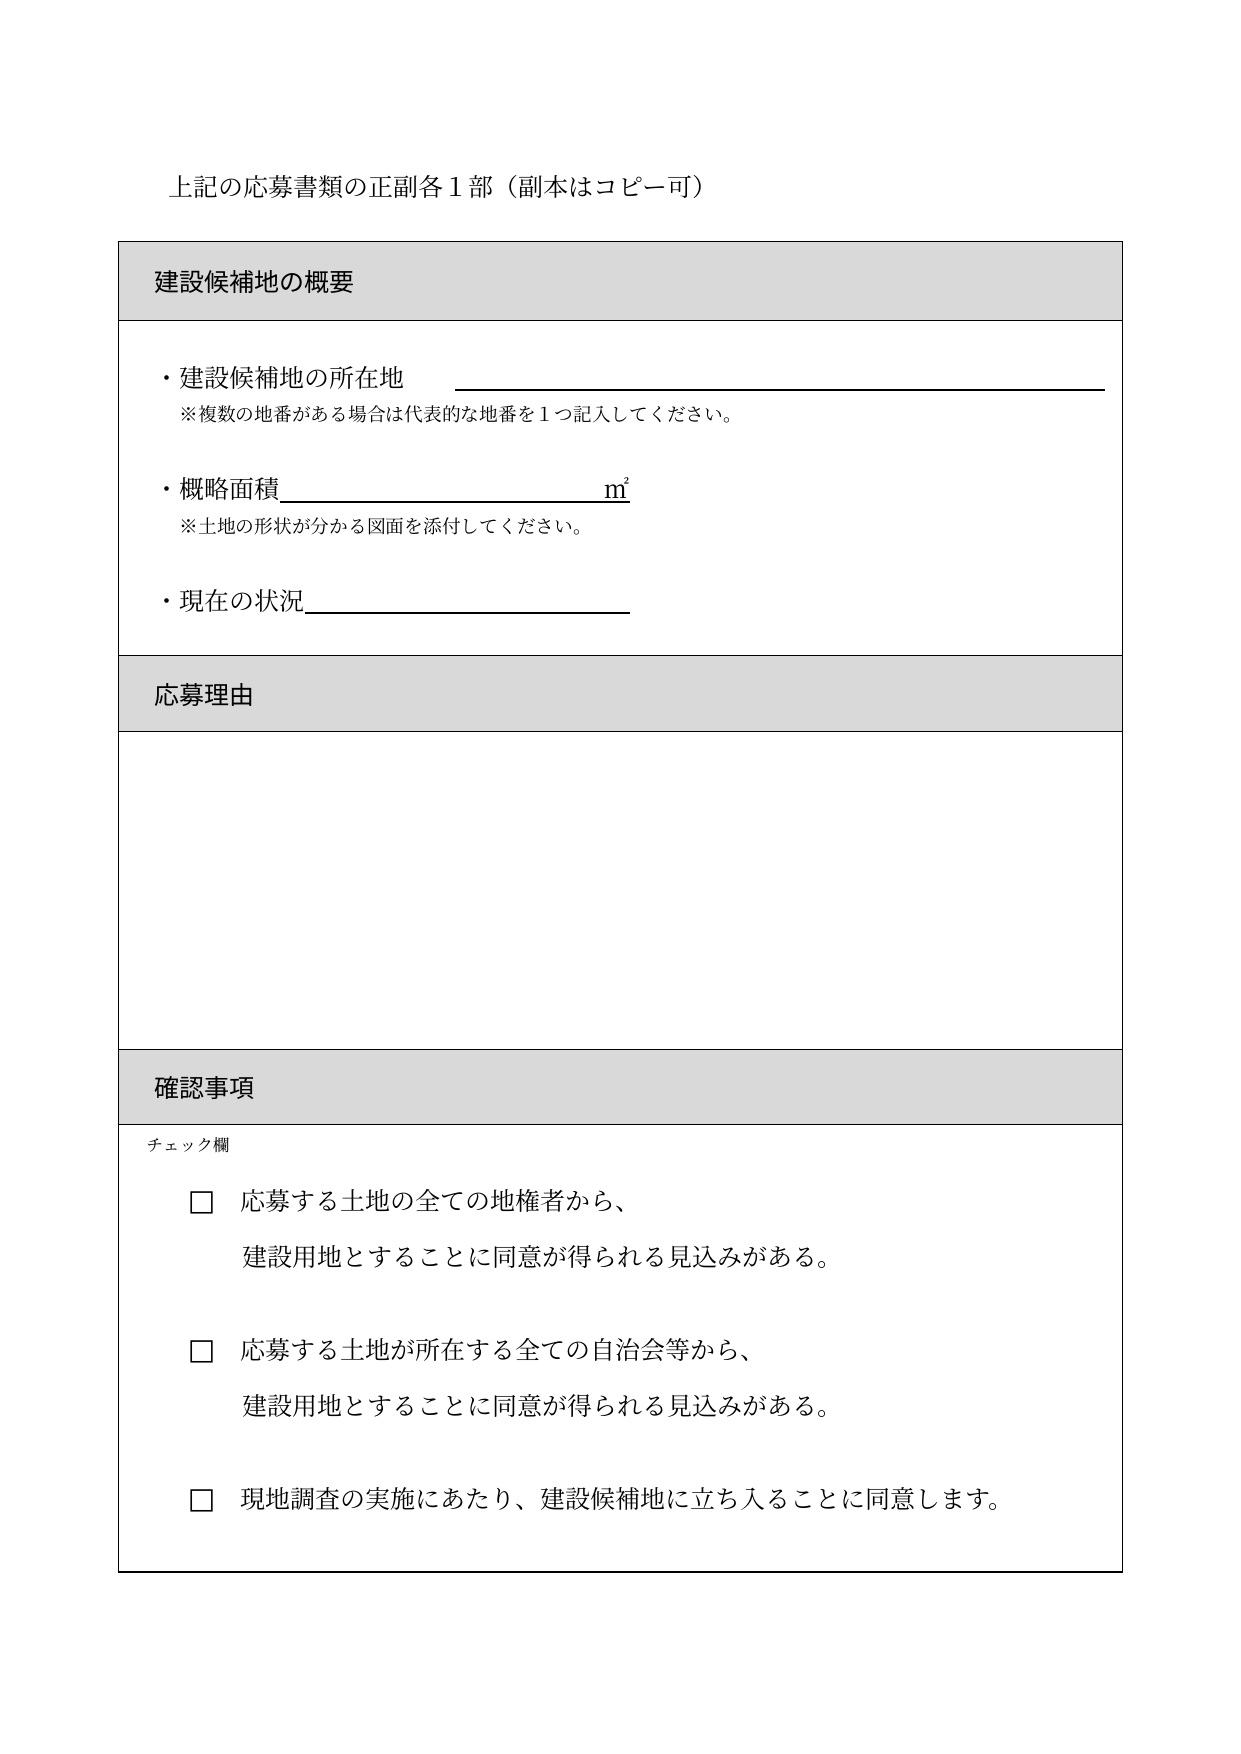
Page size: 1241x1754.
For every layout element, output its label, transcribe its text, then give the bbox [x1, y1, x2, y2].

table_header 建設候補地の概要 [119, 242, 1122, 320]
text 上記の応募書類の正副各１部（副本はコピー可） [118, 167, 1122, 204]
table_cell チェック欄 □ 応募する土地の全ての地権者から、 建設用地とすることに同意が得られる見込みがある。 □ 応募する土地が所在する全ての自治会等から、 建設用地とすることに同意が得られる見込みがある。 □ 現地調査の実施にあたり、建設候補地に立ち入ることに同意します。 [119, 1125, 1122, 1571]
table_cell 確認事項 [119, 1050, 1122, 1124]
table_cell 応募理由 [119, 656, 1122, 731]
table_cell [119, 732, 1122, 1049]
table_cell ・建設候補地の所在地 ※複数の地番がある場合は代表的な地番を１つ記入してください。 ・概略面積 ㎡ ※土地の形状が分かる図面を添付してください。 ・現在の状況 [119, 321, 1122, 655]
